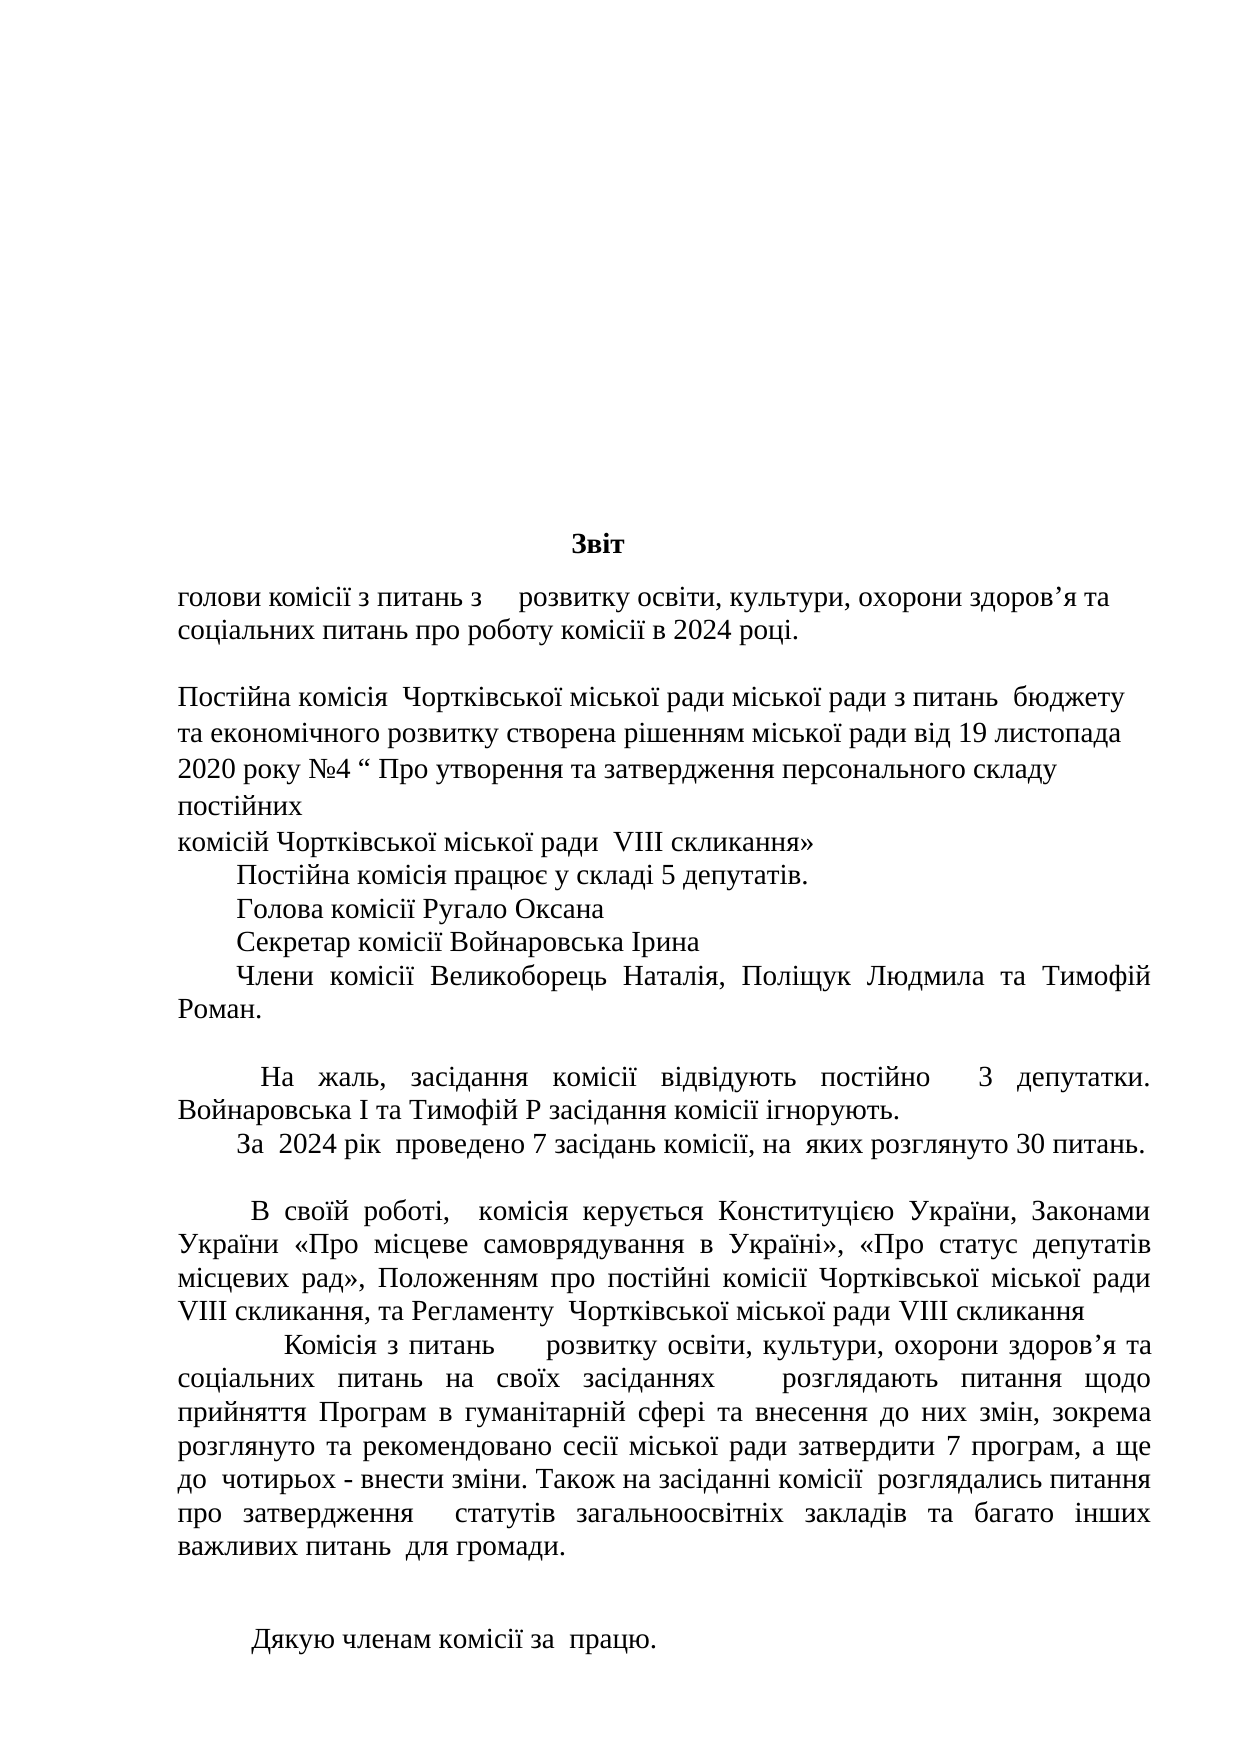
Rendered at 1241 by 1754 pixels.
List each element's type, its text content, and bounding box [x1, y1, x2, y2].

text Постійна комісія Чортківської міської ради міської ради з питань бюджету та економічного розвитку створена рішенням міської ради від 19 листопада 2020 року №4 “ Про утворення та затвердження персонального складу постійних [177, 679, 1152, 821]
text Секретар комісії Войнаровська Ірина [177, 924, 1152, 958]
text Дякую членам комісії за працю. [177, 1621, 1152, 1655]
text Голова комісії Ругало Оксана [177, 891, 1152, 924]
text комісій Чортківської міської ради VIIІ скликання» [177, 824, 1152, 857]
text Звіт [177, 526, 1152, 559]
text Постійна комісія працює у складі 5 депутатів. [177, 857, 1152, 891]
text Комісія з питань розвитку освіти, культури, охорони здоров’я та соціальних питань на своїх засіданнях розглядають питання щодо прийняття Програм в гуманітарній сфері та внесення до них змін, зокрема розглянуто та рекомендовано сесії міської ради затвердити 7 програм, а ще до чотирьох - внести зміни. Також на засіданні комісії розглядались питання про затвердження статутів загальноосвітніх закладів та багато інших важливих питань для громади. [177, 1327, 1152, 1562]
text На жаль, засідання комісії відвідують постійно 3 депутатки. Войнаровська І та Тимофій Р засідання комісії ігнорують. [177, 1059, 1152, 1126]
text В своїй роботі, комісія керується Конституцією України, Законами України «Про місцеве самоврядування в Україні», «Про статус депутатів місцевих рад», Положенням про постійні комісії Чортківської міської ради VІІІ скликання, та Регламенту Чортківської міської ради VІІІ скликання [177, 1193, 1152, 1327]
text Члени комісії Великоборець Наталія, Поліщук Людмила та Тимофій Роман. [177, 958, 1152, 1025]
text голови комісії з питань з розвитку освіти, культури, охорони здоров’я та соціальних питань про роботу комісії в 2024 році. [177, 579, 1152, 646]
text За 2024 рік проведено 7 засідань комісії, на яких розглянуто 30 питань. [177, 1126, 1152, 1159]
